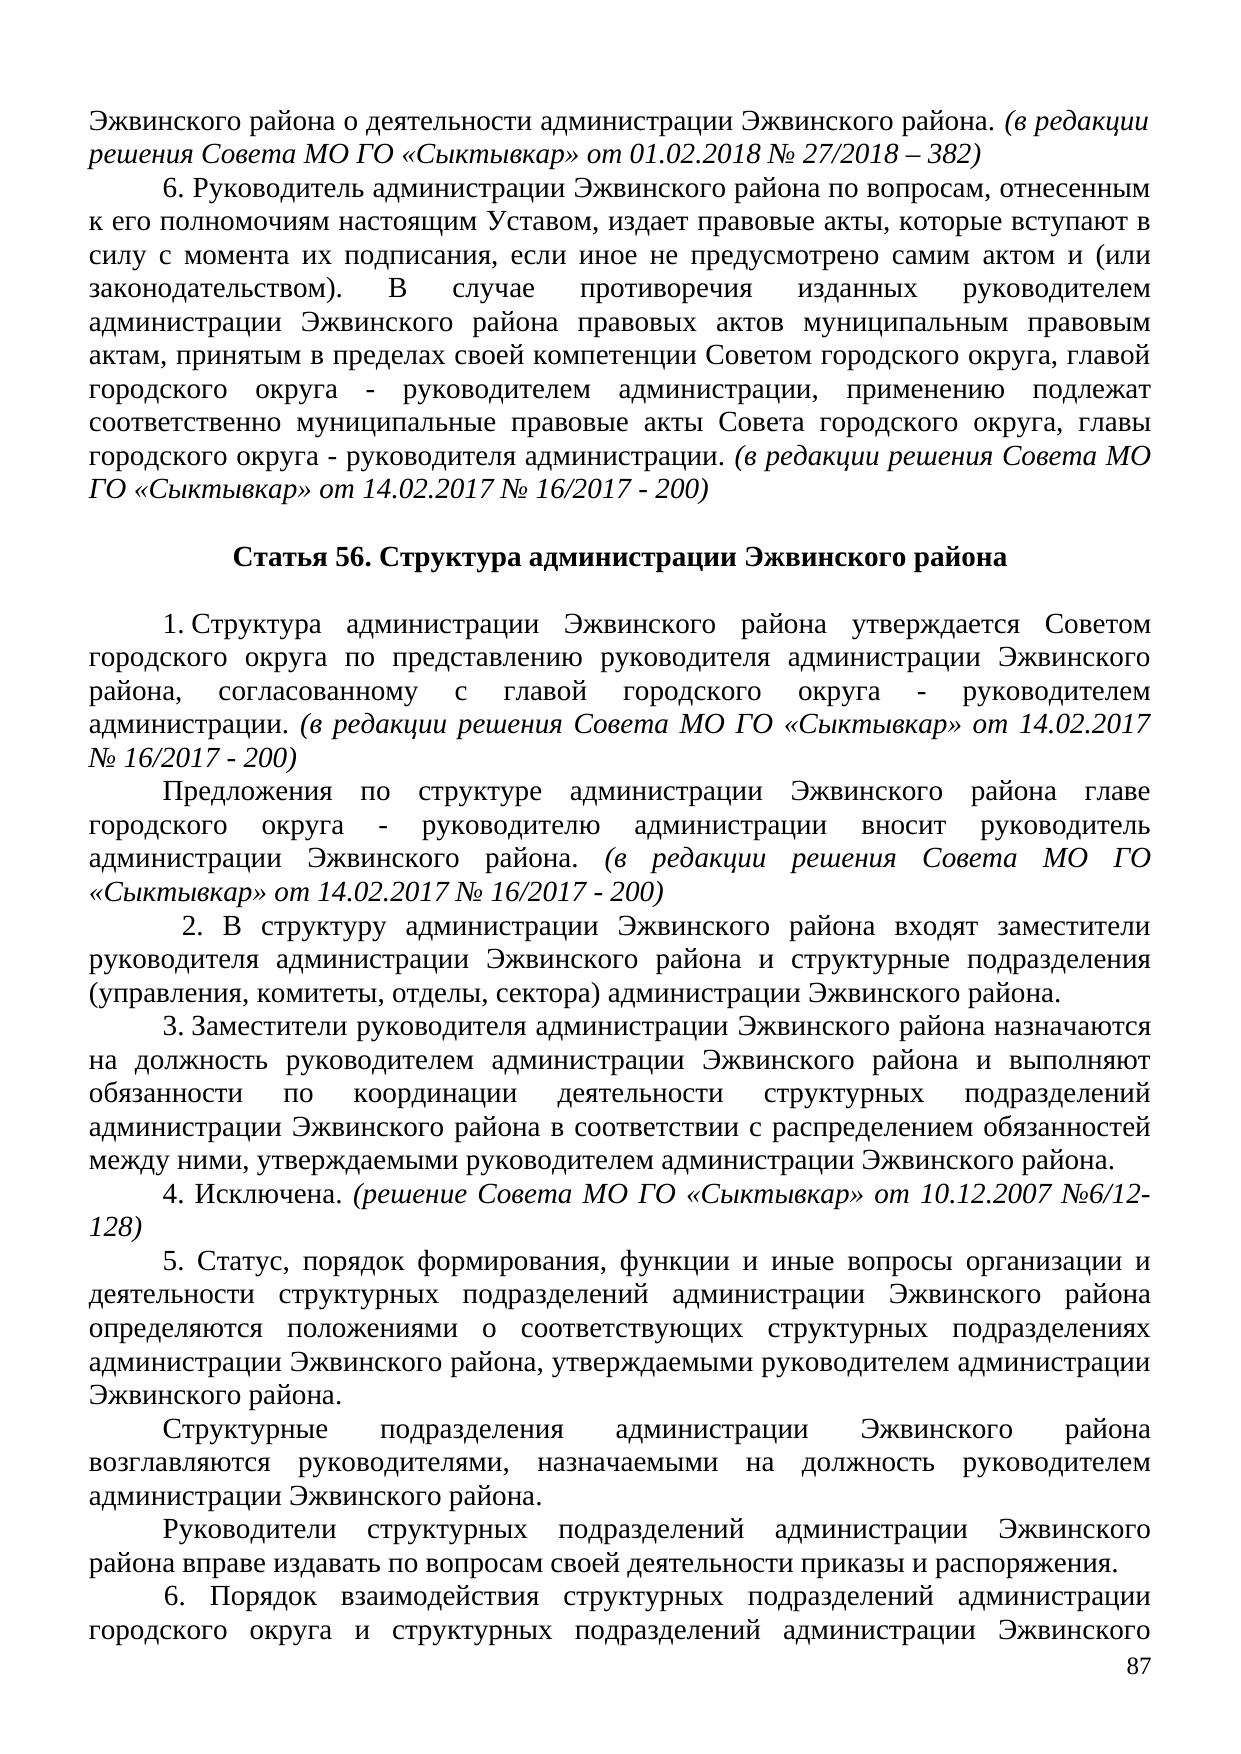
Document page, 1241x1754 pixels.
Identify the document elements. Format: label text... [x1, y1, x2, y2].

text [89, 103, 1152, 170]
text 1. Структура администрации Эжвинского района утверждается Советом городского округа по представлению руководителя администрации Эжвинского района, согласованному с главой городского округа - руководителем администрации. (в редакции решения Совета МО ГО «Сыктывкар» от 14.02.2017 № 16/2017 - 200) [89, 606, 1152, 773]
text Руководители структурных подразделений администрации Эжвинского района вправе издавать по вопросам своей деятельности приказы и распоряжения. [89, 1511, 1152, 1578]
text 5. Статус, порядок формирования, функции и иные вопросы организации и деятельности структурных подразделений администрации Эжвинского района определяются положениями о соответствующих структурных подразделениях администрации Эжвинского района, утверждаемыми руководителем администрации Эжвинского района. [89, 1243, 1152, 1411]
text 4. Исключена. (решение Совета МО ГО «Сыктывкар» от 10.12.2007 №6/12-128) [89, 1176, 1152, 1243]
text 2. В структуру администрации Эжвинского района входят заместители руководителя администрации Эжвинского района и структурные подразделения (управления, комитеты, отделы, сектора) администрации Эжвинского района. [89, 908, 1152, 1008]
text 6. Руководитель администрации Эжвинского района по вопросам, отнесенным к его полномочиям настоящим Уставом, издает правовые акты, которые вступают в силу с момента их подписания, если иное не предусмотрено самим актом и (или законодательством). В случае противоречия изданных руководителем администрации Эжвинского района правовых актов муниципальным правовым актам, принятым в пределах своей компетенции Советом городского округа, главой городского округа - руководителем администрации, применению подлежат соответственно муниципальные правовые акты Совета городского округа, главы городского округа - руководителя администрации. (в редакции решения Совета МО ГО «Сыктывкар» от 14.02.2017 № 16/2017 - 200) [89, 170, 1152, 505]
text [89, 1578, 1152, 1646]
text Структурные подразделения администрации Эжвинского района возглавляются руководителями, назначаемыми на должность руководителем администрации Эжвинского района. [89, 1411, 1152, 1511]
text Предложения по структуре администрации Эжвинского района главе городского округа - руководителю администрации вносит руководитель администрации Эжвинского района. (в редакции решения Совета МО ГО «Сыктывкар» от 14.02.2017 № 16/2017 - 200) [89, 773, 1152, 908]
text 3. Заместители руководителя администрации Эжвинского района назначаются на должность руководителем администрации Эжвинского района и выполняют обязанности по координации деятельности структурных подразделений администрации Эжвинского района в соответствии с распределением обязанностей между ними, утверждаемыми руководителем администрации Эжвинского района. [89, 1008, 1152, 1176]
text Статья 56. Структура администрации Эжвинского района [89, 539, 1152, 572]
